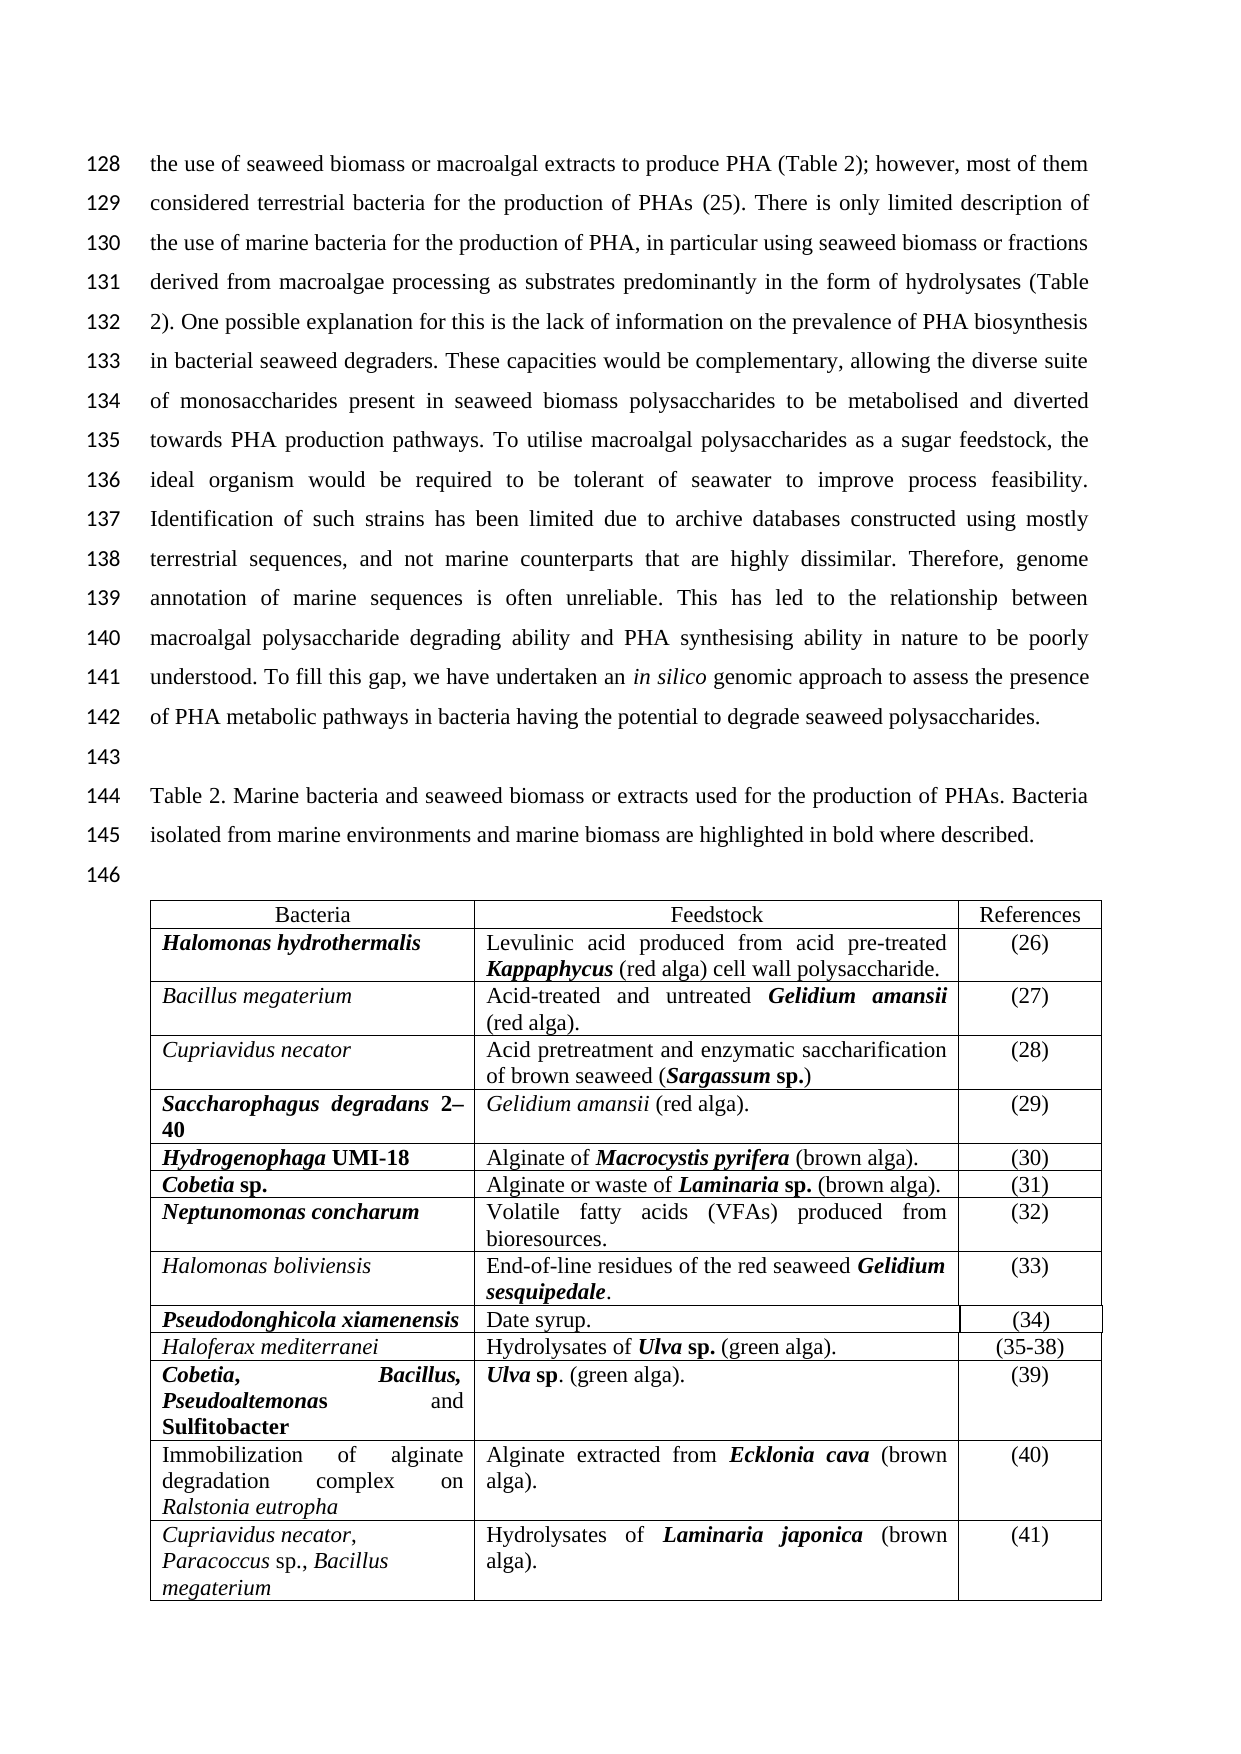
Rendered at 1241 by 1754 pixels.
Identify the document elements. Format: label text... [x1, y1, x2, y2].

table_cell Haloferax mediterranei [151, 1333, 474, 1359]
table_cell Gelidium amansii (red alga). [475, 1090, 958, 1142]
table_header Bacteria [151, 901, 474, 927]
table_cell Halomonas hydrothermalis [151, 929, 474, 981]
table_cell Cobetia sp. [151, 1171, 474, 1197]
table_cell (30) [959, 1144, 1101, 1170]
table_cell Immobilization of alginate degradation complex on Ralstonia eutropha [151, 1441, 474, 1520]
table_cell Alginate or waste of Laminaria sp. (brown alga). [475, 1171, 958, 1197]
table_cell (40) [959, 1441, 1101, 1520]
table_cell Levulinic acid produced from acid pre-treated Kappaphycus (red alga) cell wall polysaccharide. [475, 929, 958, 981]
table_cell Acid pretreatment and enzymatic saccharification of brown seaweed (Sargassum sp.) [475, 1036, 958, 1089]
table_cell Volatile fatty acids (VFAs) produced from bioresources. [475, 1198, 958, 1251]
table_cell Saccharophagus degradans 2–40 [151, 1090, 474, 1142]
table_cell Date syrup. [475, 1306, 959, 1332]
table_cell Ulva sp. (green alga). [475, 1361, 958, 1440]
table_cell Cobetia, Bacillus, Pseudoaltemonas and Sulfitobacter [151, 1361, 474, 1440]
table_header Feedstock [475, 901, 958, 927]
table_cell Cupriavidus necator [151, 1036, 474, 1089]
table_cell Hydrolysates of Laminaria japonica (brown alga). [475, 1521, 958, 1600]
text Table 2. Marine bacteria and seaweed biomass or extracts used for the production of PHAs. Bacteria isolated from marine environments and marine biomass are highlighted in bold where described. [150, 782, 1090, 847]
table_cell (33) [959, 1252, 1101, 1305]
table_cell Cupriavidus necator, Paracoccus sp., Bacillus megaterium [151, 1521, 474, 1600]
table_cell (39) [959, 1361, 1101, 1440]
table_cell (29) [959, 1090, 1101, 1142]
table_cell Hydrogenophaga UMI-18 [151, 1144, 474, 1170]
table_cell End-of-line residues of the red seaweed Gelidium sesquipedale. [475, 1252, 958, 1305]
table_cell Hydrolysates of Ulva sp. (green alga). [475, 1333, 958, 1359]
table_cell Bacillus megaterium [151, 982, 474, 1035]
table_cell (34) [961, 1306, 1102, 1332]
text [150, 150, 1090, 729]
table_cell Pseudodonghicola xiamenensis [151, 1306, 474, 1332]
table_cell (26) [959, 929, 1101, 981]
table_cell (27) [959, 982, 1101, 1035]
table_cell Neptunomonas concharum [151, 1198, 474, 1251]
table_cell (35-38) [959, 1333, 1101, 1359]
table_cell Alginate extracted from Ecklonia cava (brown alga). [475, 1441, 958, 1520]
table_cell (31) [959, 1171, 1101, 1197]
table_cell (32) [959, 1198, 1101, 1251]
table_cell (28) [959, 1036, 1101, 1089]
table_cell Alginate of Macrocystis pyrifera (brown alga). [475, 1144, 958, 1170]
table_cell (41) [959, 1521, 1101, 1600]
table_header References [959, 901, 1101, 927]
table_cell Halomonas boliviensis [151, 1252, 474, 1305]
table_cell Acid-treated and untreated Gelidium amansii (red alga). [475, 982, 958, 1035]
